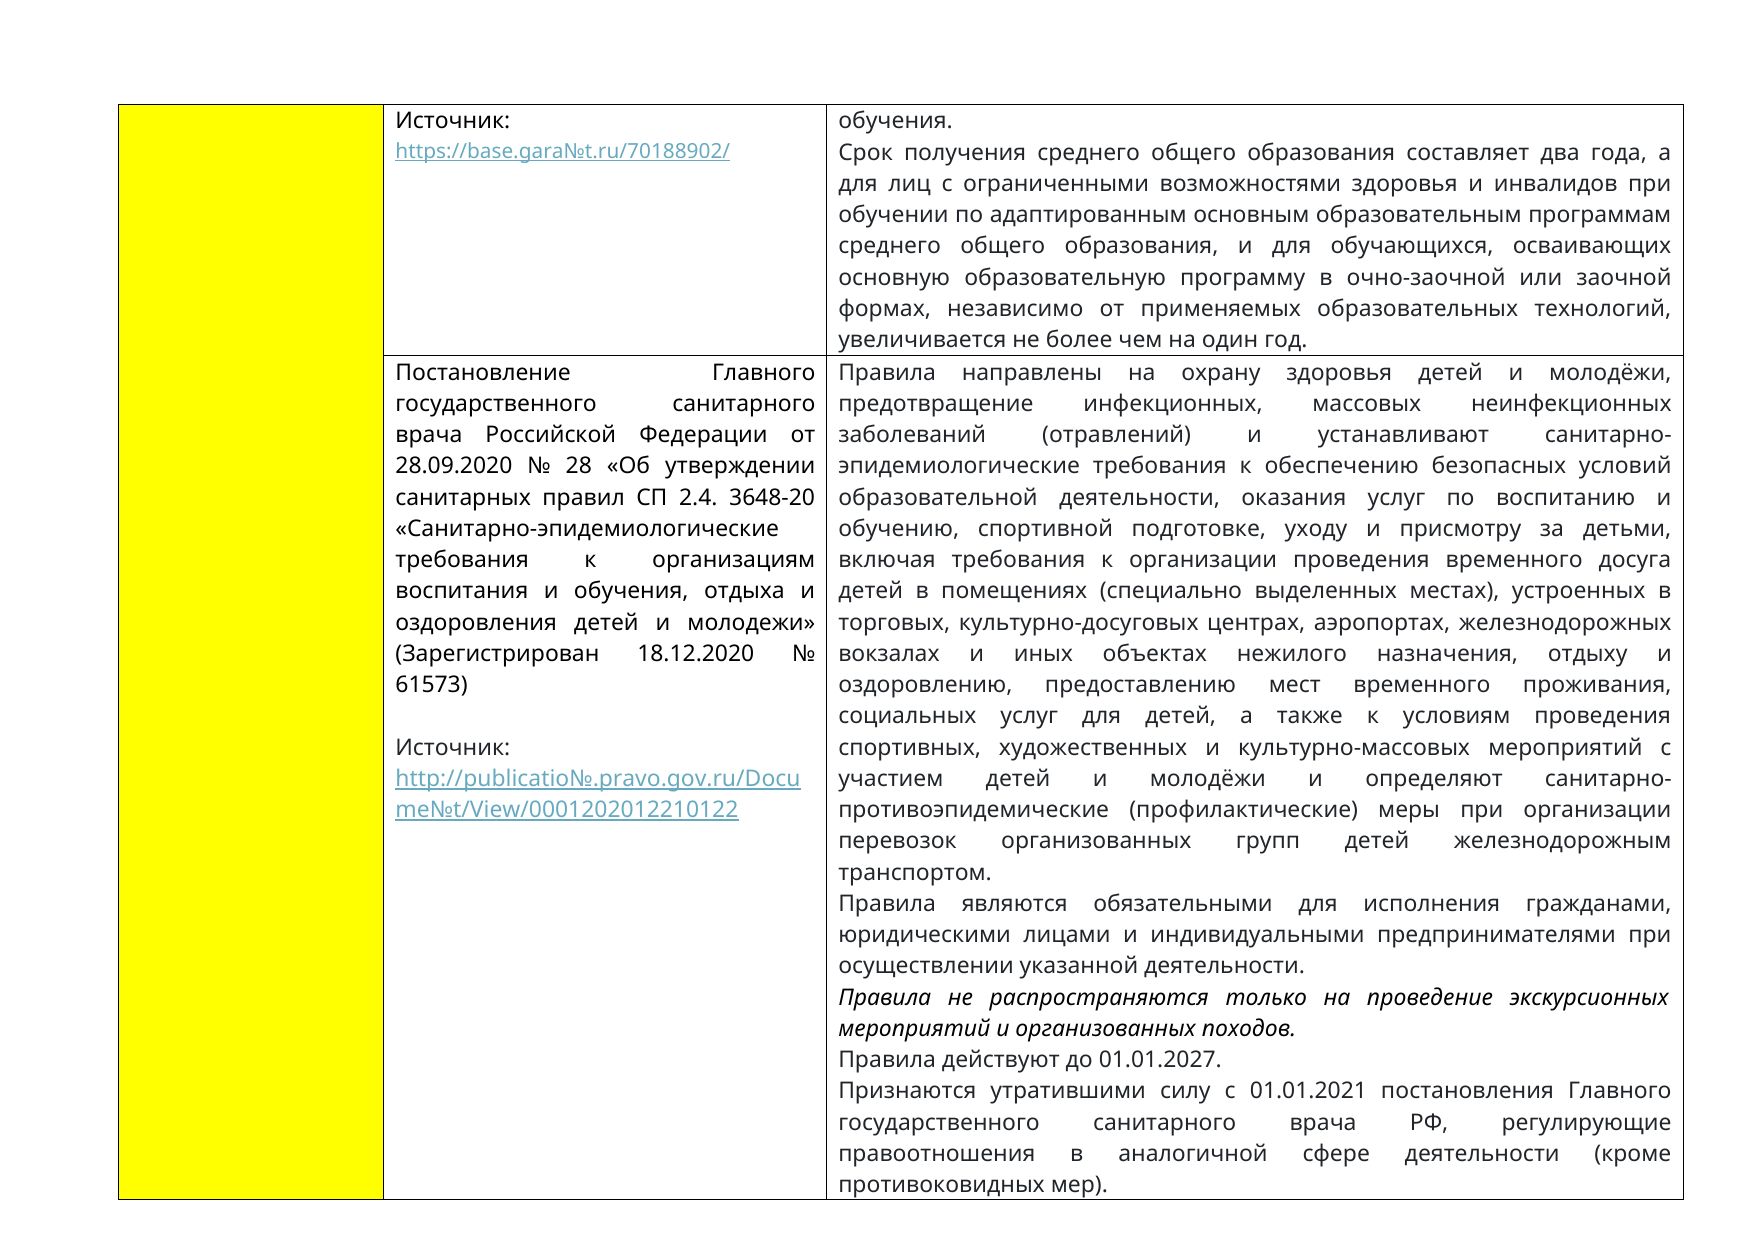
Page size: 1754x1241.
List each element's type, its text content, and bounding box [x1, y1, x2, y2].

table_cell Правила направлены на охрану здоровья детей и молодёжи, предотвращение инфекционных, массовых неинфекционных заболеваний (отравлений) и устанавливают санитарно-эпидемиологические требования к обеспечению безопасных условий образовательной деятельности, оказания услуг по воспитанию и обучению, спортивной подготовке, уходу и присмотру за детьми, включая требования к организации проведения временного досуга детей в помещениях (специально выделенных местах), устроенных в торговых, культурно-досуговых центрах, аэропортах, железнодорожных вокзалах и иных объектах нежилого назначения, отдыху и оздоровлению, предоставлению мест временного проживания, социальных услуг для детей, а также к условиям проведения спортивных, художественных и культурно-массовых мероприятий с участием детей и молодёжи и определяют санитарно-противоэпидемические (профилактические) меры при организации перевозок организованных групп детей железнодорожным транспортом. Правила являются обязательными для исполнения гражданами, юридическими лицами и индивидуальными предпринимателями при осуществлении указанной деятельности. Правила не распространяются только на проведение экскурсионных мероприятий и организованных походов. Правила действуют до 01.01.2027. Признаются утратившими силу с 01.01.2021 постановления Главного государственного санитарного врача РФ, регулирующие правоотношения в аналогичной сфере деятельности (кроме противоковидных мер). [827, 356, 1683, 1199]
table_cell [827, 105, 1683, 354]
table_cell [384, 105, 826, 354]
table_cell Постановление Главного государственного санитарного врача Российской Федерации от 28.09.2020 № 28 «Об утверждении санитарных правил СП 2.4. 3648-20 «Санитарно-эпидемиологические требования к организациям воспитания и обучения, отдыха и оздоровления детей и молодежи» (Зарегистрирован 18.12.2020 № 61573) Источник: http://publicatio№.pravo.gov.ru/Docume№t/View/0001202012210122 [384, 356, 826, 1199]
